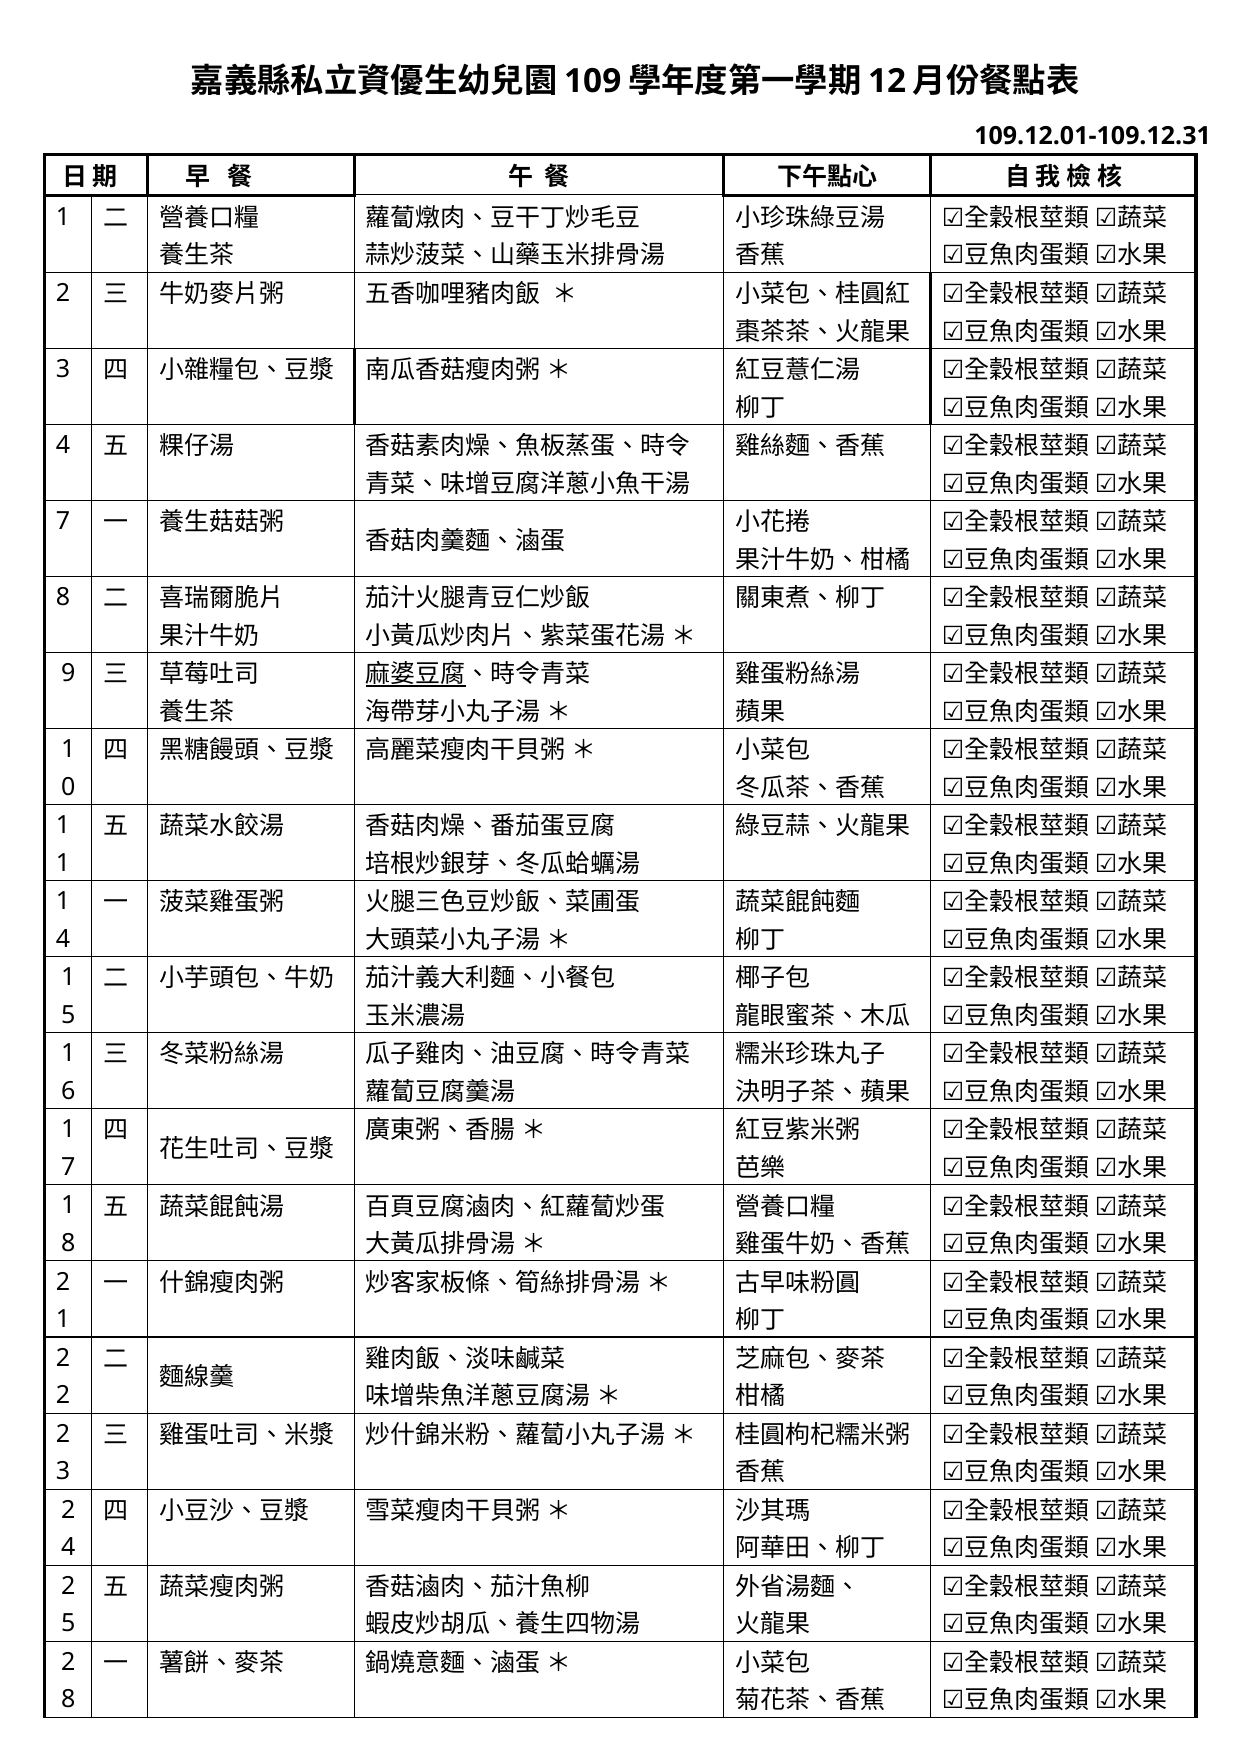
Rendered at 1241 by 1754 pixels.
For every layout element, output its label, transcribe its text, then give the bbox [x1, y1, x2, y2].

table_cell 養生菇菇粥 [148, 501, 354, 576]
table_cell 四 [92, 729, 147, 804]
table_cell 四 [92, 349, 147, 424]
table_cell 菠菜雞蛋粥 [148, 881, 354, 956]
table_cell 薯餅、麥茶 [148, 1642, 354, 1717]
table_cell 小雜糧包、豆漿 [148, 349, 353, 424]
table_cell 17 [46, 1109, 91, 1184]
table_cell 糯米珍珠丸子 決明子茶、蘋果 [724, 1033, 930, 1108]
table_cell 25 [46, 1566, 91, 1641]
table_cell 7 [46, 501, 91, 576]
table_cell 28 [46, 1642, 91, 1717]
table_cell 二 [92, 197, 147, 272]
table_cell 10 [46, 729, 91, 804]
table_cell 三 [92, 273, 147, 348]
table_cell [931, 1566, 1194, 1641]
table_cell 蔬菜瘦肉粥 [148, 1566, 354, 1641]
table_cell 炒什錦米粉、蘿蔔小丸子湯 ＊ [355, 1414, 723, 1488]
table_cell ☑全穀根莖類 ☑蔬菜 ☑豆魚肉蛋類 ☑水果 [932, 273, 1194, 348]
table_cell 23 [46, 1414, 91, 1488]
table_cell 桂圓枸杞糯米粥 香蕉 [724, 1414, 930, 1488]
table_cell 椰子包 龍眼蜜茶、木瓜 [724, 957, 930, 1032]
table_cell 南瓜香菇瘦肉粥 ＊ [356, 349, 723, 424]
table_cell 小菜包 菊花茶、香蕉 [724, 1642, 930, 1717]
table_cell ☑全穀根莖類 ☑蔬菜 ☑豆魚肉蛋類 ☑水果 [931, 197, 1194, 272]
table_cell ☑全穀根莖類 ☑蔬菜 ☑豆魚肉蛋類 ☑水果 [931, 1261, 1194, 1336]
table_cell 五 [92, 1185, 147, 1260]
table_cell 芝麻包、麥茶 柑橘 [724, 1338, 930, 1412]
table_cell 牛奶麥片粥 [148, 273, 354, 348]
table_cell 二 [92, 577, 147, 652]
table_cell 五 [92, 1566, 147, 1641]
table_cell 蘿蔔燉肉、豆干丁炒毛豆 蒜炒菠菜、山藥玉米排骨湯 [355, 195, 723, 272]
table_cell 五 [92, 425, 147, 500]
table_cell 雞蛋粉絲湯 蘋果 [724, 653, 930, 728]
table_cell 草莓吐司 養生茶 [148, 653, 354, 728]
table_cell 黑糖饅頭、豆漿 [148, 729, 354, 804]
table_cell 雞蛋吐司、米漿 [148, 1414, 354, 1488]
table_cell ☑全穀根莖類 ☑蔬菜 ☑豆魚肉蛋類 ☑水果 [932, 349, 1194, 424]
table_cell 15 [46, 957, 91, 1032]
table_header 午 餐 [356, 156, 722, 194]
table_cell ☑全穀根莖類 ☑蔬菜 ☑豆魚肉蛋類 ☑水果 [931, 881, 1194, 956]
table_cell 火腿三色豆炒飯、菜圃蛋 大頭菜小丸子湯 ＊ [355, 881, 723, 956]
table_cell 小豆沙、豆漿 [148, 1490, 354, 1564]
table_header 自 我 檢 核 [932, 156, 1194, 194]
table_header 日 期 [46, 156, 146, 194]
table_cell 一 [92, 1261, 147, 1336]
table_cell 高麗菜瘦肉干貝粥 ＊ [355, 729, 723, 804]
table_cell 百頁豆腐滷肉、紅蘿蔔炒蛋 大黃瓜排骨湯 ＊ [355, 1185, 723, 1260]
table_cell 炒客家板條、筍絲排骨湯 ＊ [355, 1261, 723, 1336]
table_cell 三 [92, 653, 147, 728]
table_cell 四 [92, 1109, 147, 1184]
table_cell ☑全穀根莖類 ☑蔬菜 ☑豆魚肉蛋類 ☑水果 [931, 653, 1194, 728]
table_cell ☑全穀根莖類 ☑蔬菜 ☑豆魚肉蛋類 ☑水果 [931, 1185, 1194, 1260]
table_cell 11 [46, 805, 91, 880]
table_cell ☑全穀根莖類 ☑蔬菜 ☑豆魚肉蛋類 ☑水果 [931, 1109, 1194, 1184]
table_cell 紅豆紫米粥 芭樂 [724, 1109, 930, 1184]
table_header 下午點心 [725, 156, 929, 194]
table_cell 小芋頭包、牛奶 [148, 957, 354, 1032]
table_cell 沙其瑪 阿華田、柳丁 [724, 1490, 930, 1564]
table_cell 小菜包、桂圓紅棗茶茶、火龍果 [724, 273, 929, 348]
table_cell 9 [46, 653, 91, 728]
table_cell 8 [46, 577, 91, 652]
text 嘉義縣私立資優生幼兒園109學年度第一學期12月份餐點表 [59, 41, 1211, 116]
table_cell 麻婆豆腐、時令青菜 海帶芽小丸子湯 ＊ [355, 653, 723, 728]
table_cell 粿仔湯 [148, 425, 354, 500]
table_cell 2 [46, 273, 91, 348]
table_cell 廣東粥、香腸 ＊ [355, 1109, 723, 1184]
table_cell 16 [46, 1033, 91, 1108]
table_cell 冬菜粉絲湯 [148, 1033, 354, 1108]
table_cell 五 [92, 805, 147, 880]
table_cell 二 [92, 1338, 147, 1412]
table_cell 鍋燒意麵、滷蛋 ＊ [355, 1642, 723, 1717]
table_cell 雞肉飯、淡味鹹菜 味增柴魚洋蔥豆腐湯 ＊ [355, 1338, 723, 1412]
table_cell 香菇肉燥、番茄蛋豆腐 培根炒銀芽、冬瓜蛤蠣湯 [355, 805, 723, 880]
table_cell 茄汁義大利麵、小餐包 玉米濃湯 [355, 957, 723, 1032]
table_cell ☑全穀根莖類 ☑蔬菜 ☑豆魚肉蛋類 ☑水果 [931, 1033, 1194, 1108]
table_cell 四 [92, 1490, 147, 1564]
table_cell 24 [46, 1490, 91, 1564]
table_cell 22 [46, 1338, 91, 1412]
table_cell 4 [46, 425, 91, 500]
table_cell 三 [92, 1033, 147, 1108]
table_header 早 餐 [149, 156, 353, 194]
table_cell 古早味粉圓 柳丁 [724, 1261, 930, 1336]
table_cell 營養口糧 養生茶 [148, 197, 354, 272]
table_cell ☑全穀根莖類 ☑蔬菜 ☑豆魚肉蛋類 ☑水果 [931, 1338, 1194, 1412]
table_cell ☑全穀根莖類 ☑蔬菜 ☑豆魚肉蛋類 ☑水果 [931, 501, 1194, 576]
table_cell 小花捲 果汁牛奶、柑橘 [724, 501, 930, 576]
table_cell 茄汁火腿青豆仁炒飯 小黃瓜炒肉片、紫菜蛋花湯 ＊ [355, 577, 723, 652]
table_cell ☑全穀根莖類 ☑蔬菜 ☑豆魚肉蛋類 ☑水果 [931, 805, 1194, 880]
table_cell ☑全穀根莖類 ☑蔬菜 ☑豆魚肉蛋類 ☑水果 [931, 1414, 1194, 1488]
table_cell 1 [46, 197, 91, 272]
table_cell 小菜包 冬瓜茶、香蕉 [724, 729, 930, 804]
table_cell 蔬菜餛飩湯 [148, 1185, 354, 1260]
table_cell 蔬菜水餃湯 [148, 805, 354, 880]
table_cell 一 [92, 501, 147, 576]
table_cell ☑全穀根莖類 ☑蔬菜 ☑豆魚肉蛋類 ☑水果 [931, 577, 1194, 652]
table_cell 外省湯麵、 火龍果 [724, 1566, 930, 1641]
table_cell 麵線羹 [148, 1338, 354, 1412]
table_cell ☑全穀根莖類 ☑蔬菜 ☑豆魚肉蛋類 ☑水果 [931, 729, 1194, 804]
table_cell 21 [46, 1261, 91, 1336]
table_cell ☑全穀根莖類 ☑蔬菜 ☑豆魚肉蛋類 ☑水果 [931, 1490, 1194, 1564]
table_cell 五香咖哩豬肉飯 ＊ [355, 273, 723, 348]
table_cell 18 [46, 1185, 91, 1260]
table_cell ☑全穀根莖類 ☑蔬菜 ☑豆魚肉蛋類 ☑水果 [931, 425, 1194, 500]
table_cell 小珍珠綠豆湯 香蕉 [724, 197, 930, 272]
table_cell 喜瑞爾脆片 果汁牛奶 [148, 577, 354, 652]
table_cell 香菇肉羹麵、滷蛋 [355, 501, 723, 576]
table_cell 雞絲麵、香蕉 [724, 425, 930, 500]
table_cell 雪菜瘦肉干貝粥 ＊ [355, 1490, 723, 1564]
text 109.12.01-109.12.31 [59, 116, 1211, 153]
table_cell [931, 1642, 1194, 1717]
table_cell 二 [92, 957, 147, 1032]
table_cell 花生吐司、豆漿 [148, 1109, 354, 1184]
table_cell 蔬菜餛飩麵 柳丁 [724, 881, 930, 956]
table_cell ☑全穀根莖類 ☑蔬菜 ☑豆魚肉蛋類 ☑水果 [931, 957, 1194, 1032]
table_cell 香菇滷肉、茄汁魚柳 蝦皮炒胡瓜、養生四物湯 [355, 1566, 723, 1641]
table_cell 一 [92, 1642, 147, 1717]
table_cell 什錦瘦肉粥 [148, 1261, 354, 1336]
table_cell 14 [46, 881, 91, 956]
table_cell 瓜子雞肉、油豆腐、時令青菜 蘿蔔豆腐羹湯 [355, 1033, 723, 1108]
table_cell 3 [46, 349, 91, 424]
table_cell 香菇素肉燥、魚板蒸蛋、時令青菜、味增豆腐洋蔥小魚干湯 [355, 425, 723, 500]
table_cell 一 [92, 881, 147, 956]
table_cell 紅豆薏仁湯 柳丁 [724, 349, 929, 424]
table_cell 綠豆蒜、火龍果 [724, 805, 930, 880]
table_cell 關東煮、柳丁 [724, 577, 930, 652]
table_cell 三 [92, 1414, 147, 1488]
table_cell 營養口糧 雞蛋牛奶、香蕉 [724, 1185, 930, 1260]
